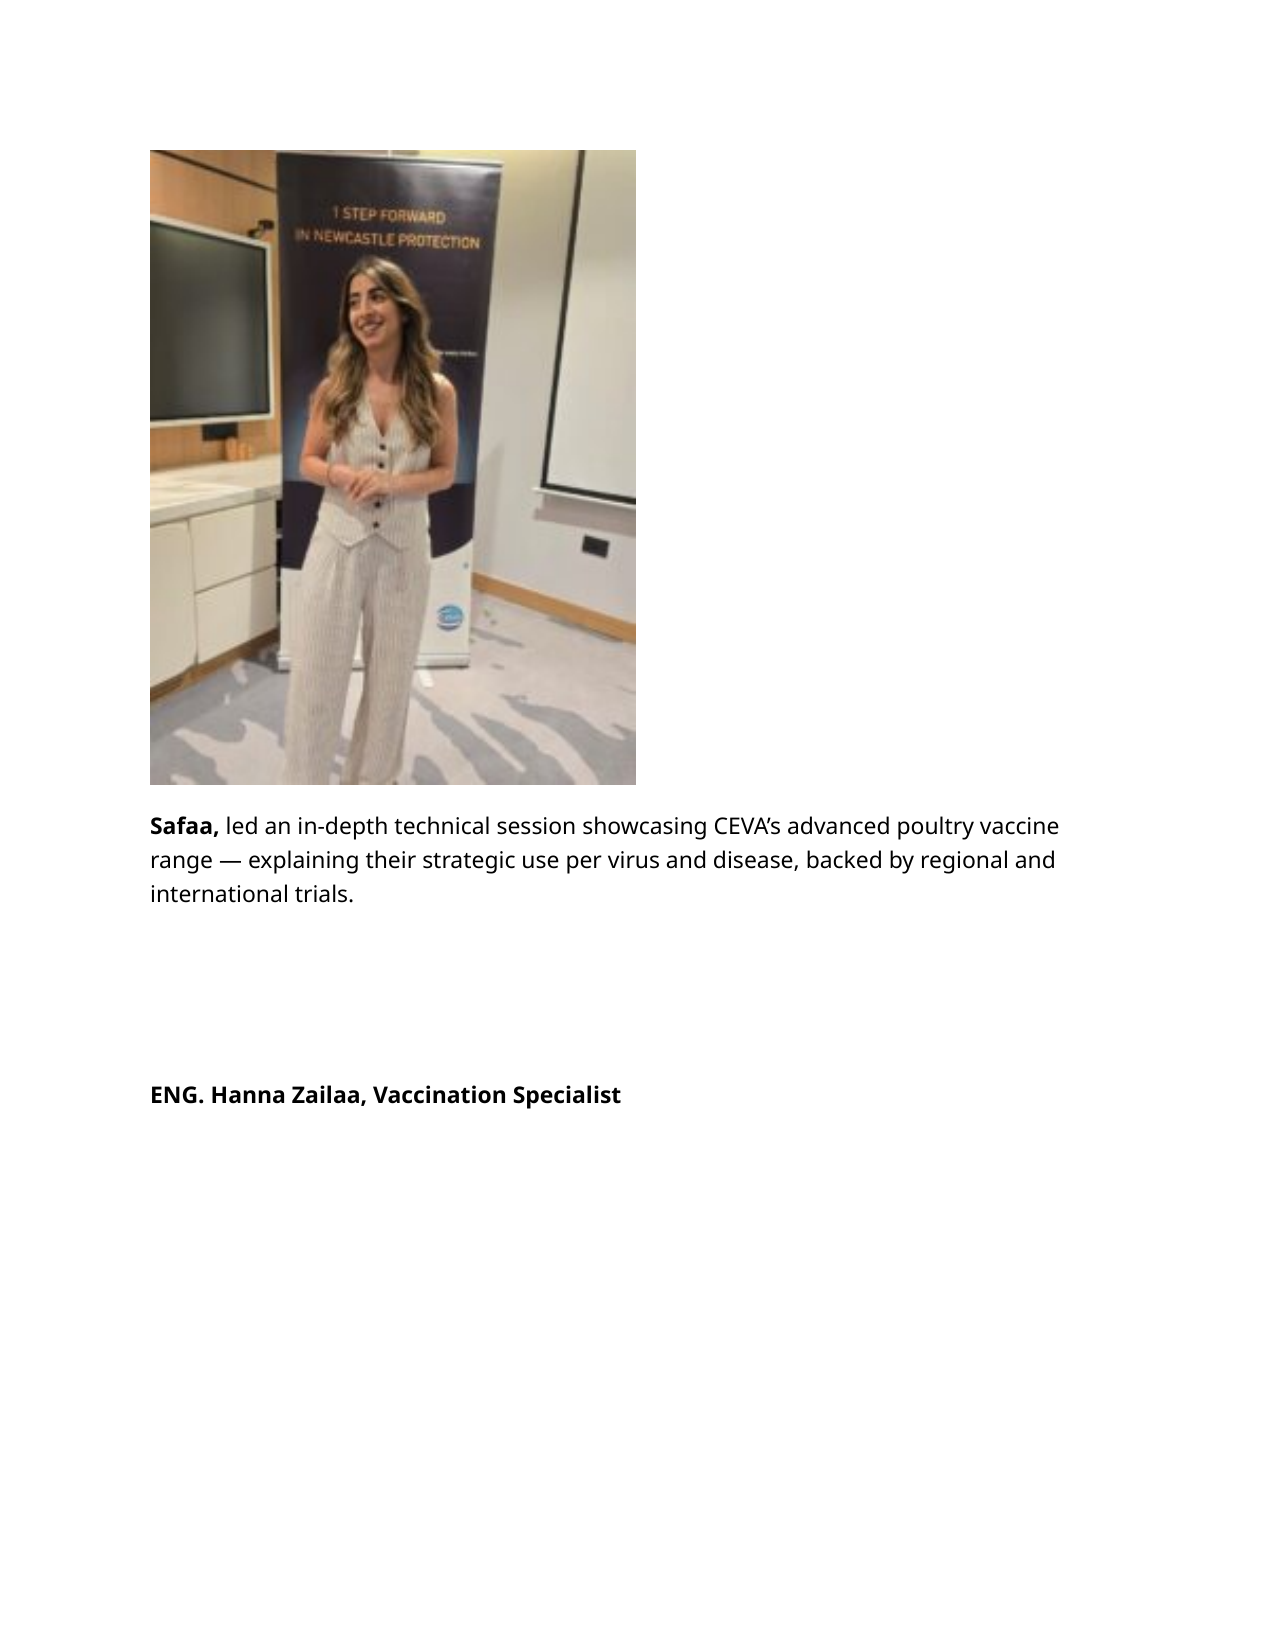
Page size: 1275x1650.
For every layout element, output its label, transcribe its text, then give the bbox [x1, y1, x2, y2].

text Safaa, led an in-depth technical session showcasing CEVA’s advanced poultry vaccine range — explaining their strategic use per virus and disease, backed by regional and international trials. [150, 810, 1125, 909]
text ENG. Hanna Zailaa, Vaccination Specialist [150, 1079, 1125, 1111]
picture [150, 150, 636, 785]
